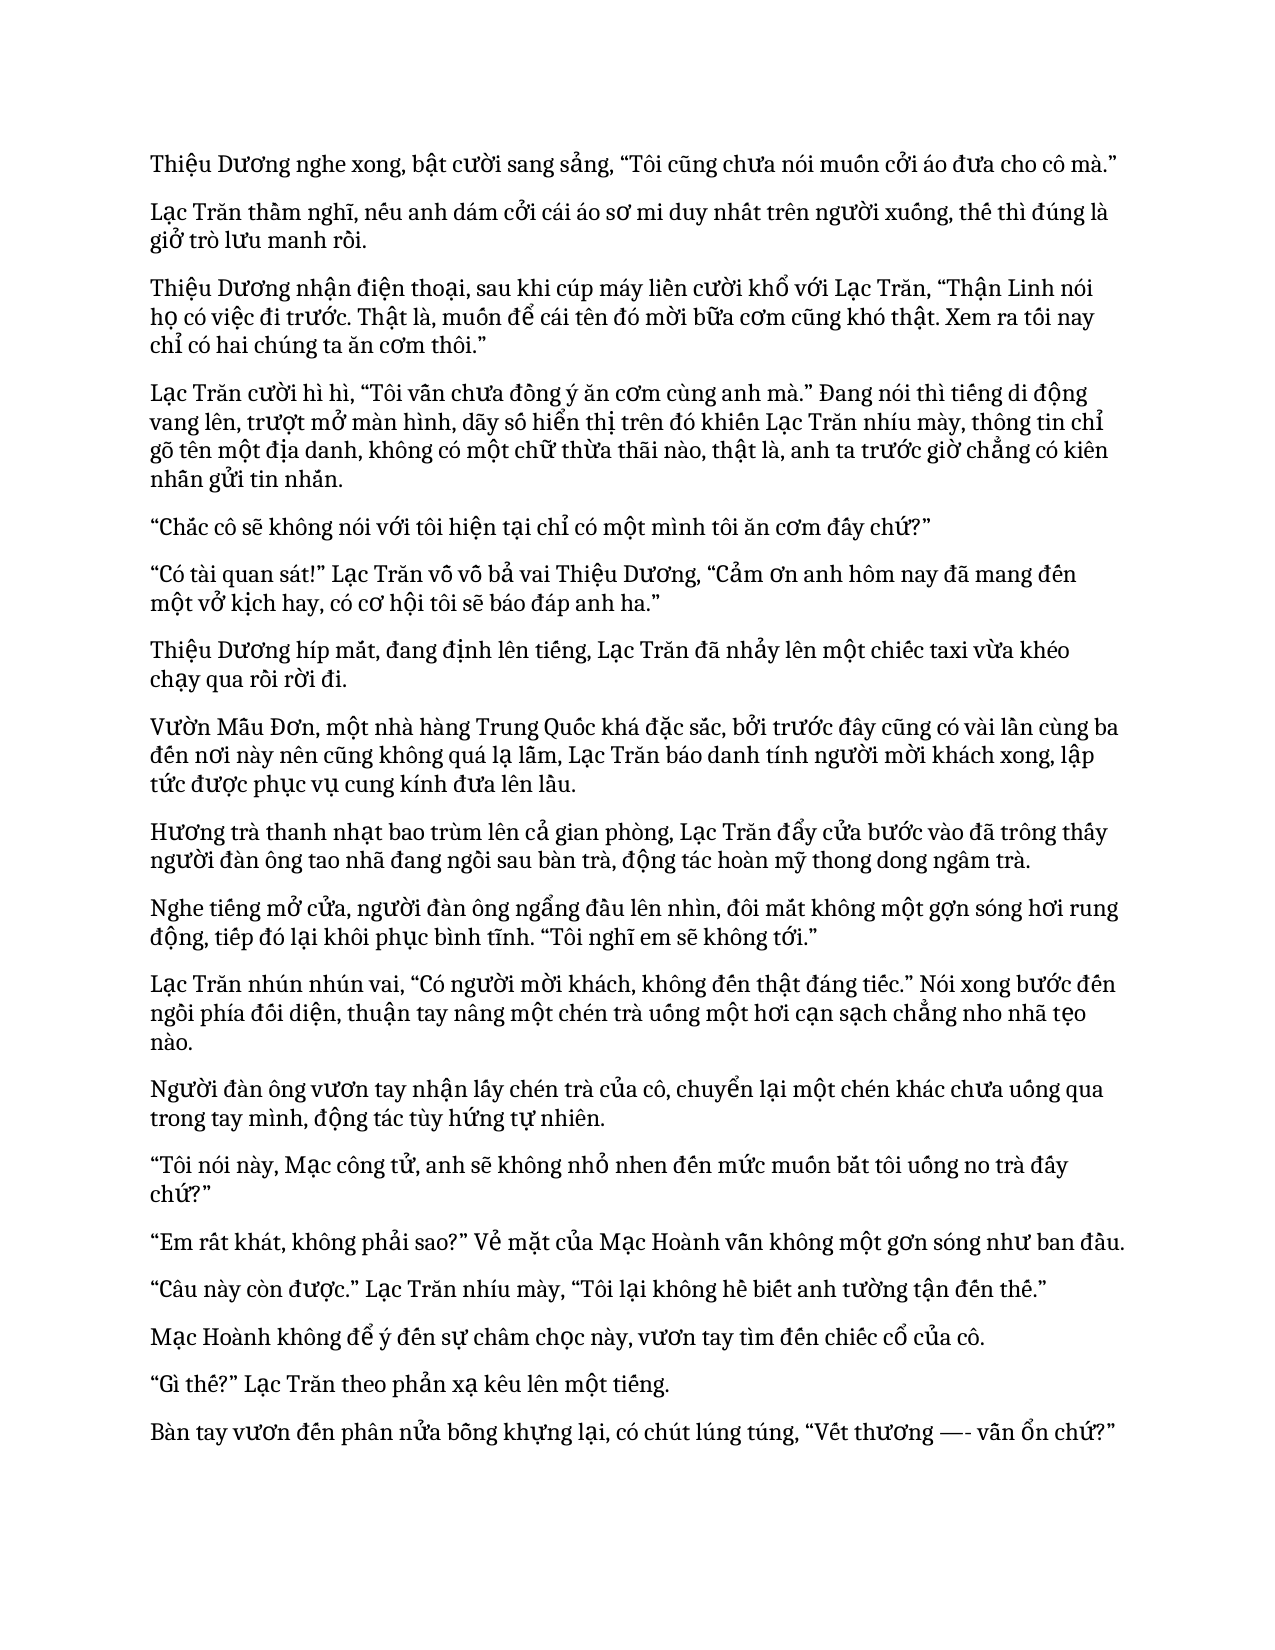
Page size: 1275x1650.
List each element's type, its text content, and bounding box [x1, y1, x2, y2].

text “Em rất khát, không phải sao?” Vẻ mặt của Mạc Hoành vẫn không một gơn sóng như ban đầu. [150, 1227, 1125, 1256]
text Thiệu Dương nghe xong, bật cười sang sảng, “Tôi cũng chưa nói muốn cởi áo đưa cho cô mà.” [150, 150, 1125, 179]
text Nghe tiếng mở cửa, người đàn ông ngẩng đầu lên nhìn, đôi mắt không một gợn sóng hơi rung động, tiếp đó lại khôi phục bình tĩnh. “Tôi nghĩ em sẽ không tới.” [150, 894, 1125, 951]
text Lạc Trăn cười hì hì, “Tôi vẫn chưa đồng ý ăn cơm cùng anh mà.” Đang nói thì tiếng di động vang lên, trượt mở màn hình, dãy số hiển thị trên đó khiến Lạc Trăn nhíu mày, thông tin chỉ gõ tên một địa danh, không có một chữ thừa thãi nào, thật là, anh ta trước giờ chẳng có kiên nhẫn gửi tin nhắn. [150, 379, 1125, 494]
text “Có tài quan sát!” Lạc Trăn vỗ vỗ bả vai Thiệu Dương, “Cảm ơn anh hôm nay đã mang đến một vở kịch hay, có cơ hội tôi sẽ báo đáp anh ha.” [150, 560, 1125, 617]
text “Gì thế?” Lạc Trăn theo phản xạ kêu lên một tiếng. [150, 1370, 1125, 1399]
text Người đàn ông vươn tay nhận lấy chén trà của cô, chuyển lại một chén khác chưa uống qua trong tay mình, động tác tùy hứng tự nhiên. [150, 1075, 1125, 1132]
text Thiệu Dương nhận điện thoại, sau khi cúp máy liền cười khổ với Lạc Trăn, “Thận Linh nói họ có việc đi trước. Thật là, muốn để cái tên đó mời bữa cơm cũng khó thật. Xem ra tối nay chỉ có hai chúng ta ăn cơm thôi.” [150, 274, 1125, 360]
text “Chắc cô sẽ không nói với tôi hiện tại chỉ có một mình tôi ăn cơm đấy chứ?” [150, 512, 1125, 541]
text Hương trà thanh nhạt bao trùm lên cả gian phòng, Lạc Trăn đẩy cửa bước vào đã trông thấy người đàn ông tao nhã đang ngồi sau bàn trà, động tác hoàn mỹ thong dong ngâm trà. [150, 817, 1125, 875]
text “Tôi nói này, Mạc công tử, anh sẽ không nhỏ nhen đến mức muốn bắt tôi uống no trà đấy chứ?” [150, 1151, 1125, 1209]
text Mạc Hoành không để ý đến sự châm chọc này, vươn tay tìm đến chiếc cổ của cô. [150, 1322, 1125, 1351]
text “Câu này còn được.” Lạc Trăn nhíu mày, “Tôi lại không hề biết anh tường tận đến thế.” [150, 1275, 1125, 1304]
text Vườn Mẫu Đơn, một nhà hàng Trung Quốc khá đặc sắc, bởi trước đây cũng có vài lần cùng ba đến nơi này nên cũng không quá lạ lẫm, Lạc Trăn báo danh tính người mời khách xong, lập tức được phục vụ cung kính đưa lên lầu. [150, 712, 1125, 799]
text Lạc Trăn thầm nghĩ, nếu anh dám cởi cái áo sơ mi duy nhất trên người xuống, thế thì đúng là giở trò lưu manh rồi. [150, 197, 1125, 255]
text Thiệu Dương híp mắt, đang định lên tiếng, Lạc Trăn đã nhảy lên một chiếc taxi vừa khéo chạy qua rồi rời đi. [150, 636, 1125, 694]
text Lạc Trăn nhún nhún vai, “Có người mời khách, không đến thật đáng tiếc.” Nói xong bước đến ngồi phía đối diện, thuận tay nâng một chén trà uống một hơi cạn sạch chẳng nho nhã tẹo nào. [150, 970, 1125, 1056]
text Bàn tay vươn đến phân nửa bỗng khựng lại, có chút lúng túng, “Vết thương —- vẫn ổn chứ?” [150, 1417, 1125, 1446]
